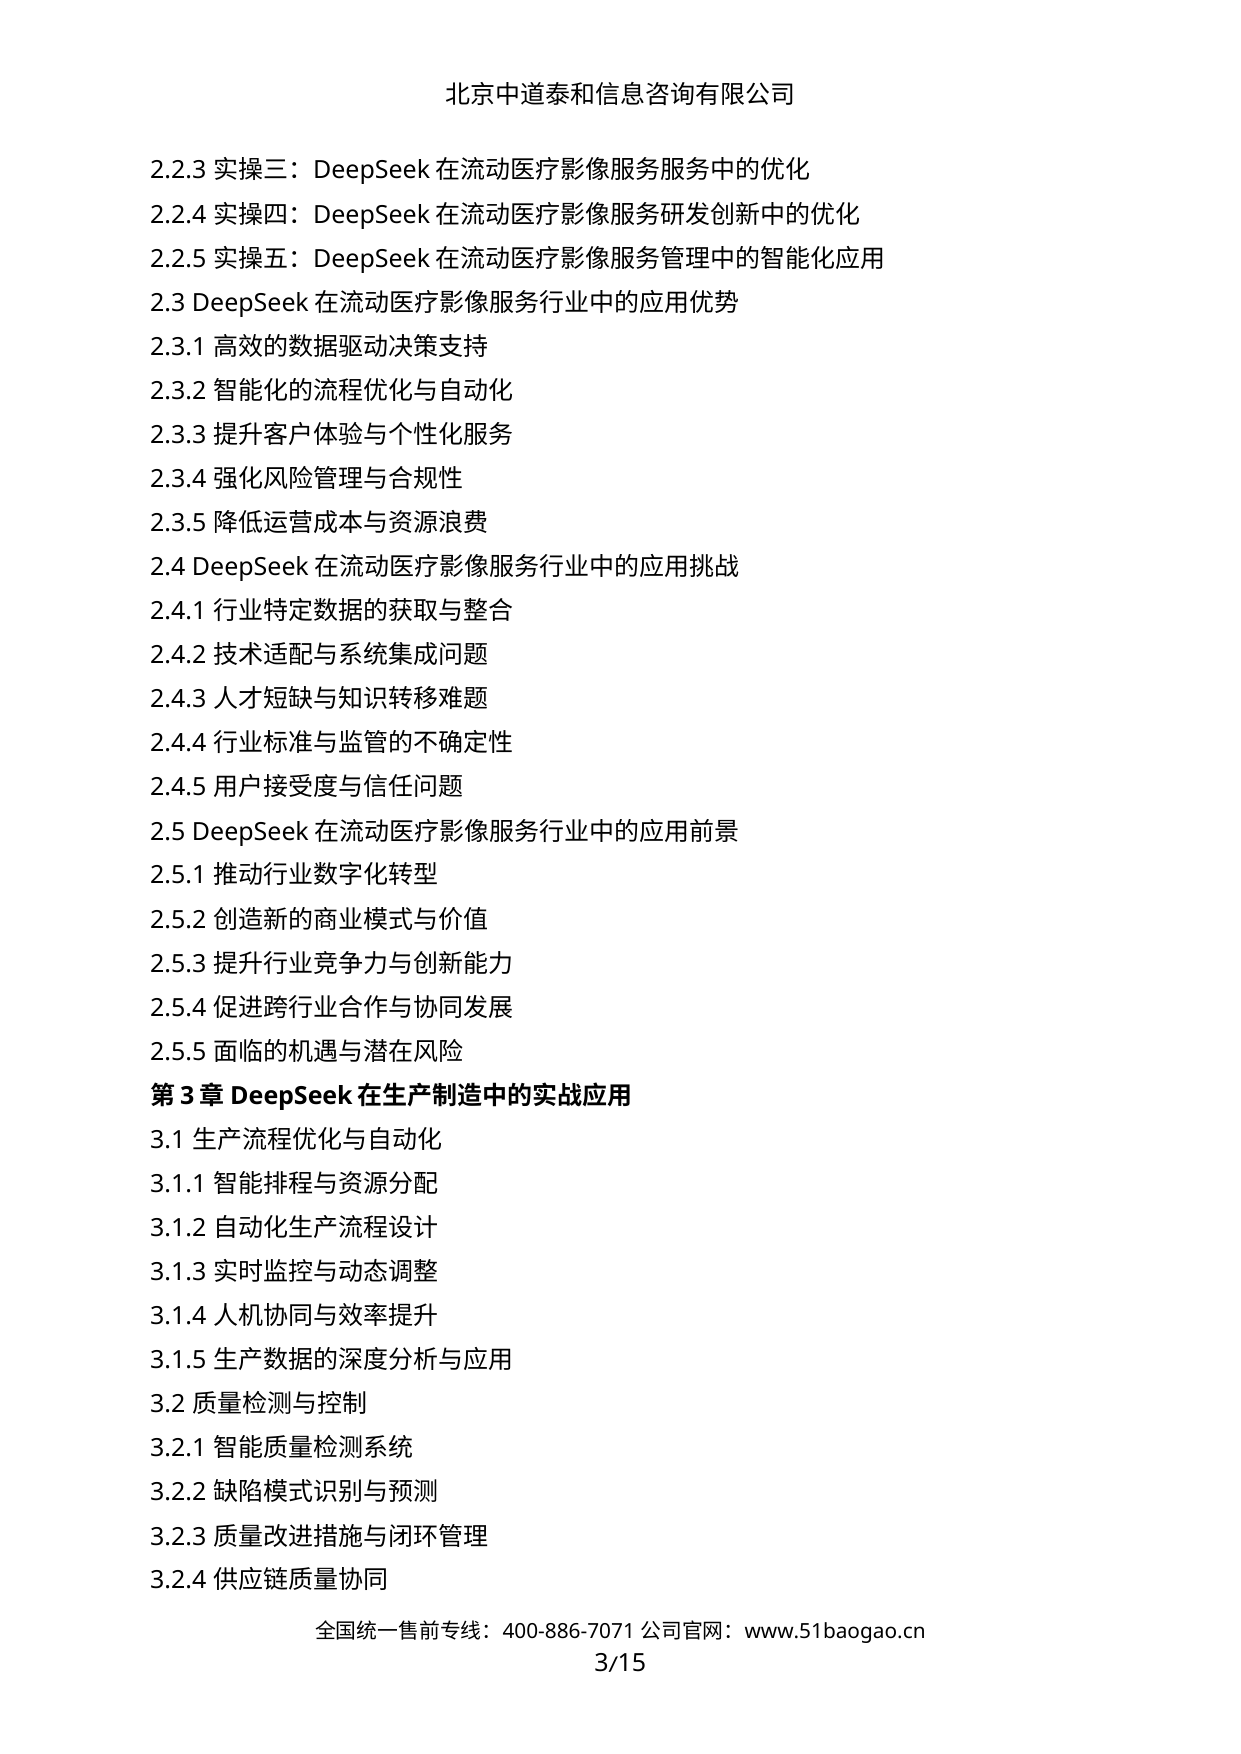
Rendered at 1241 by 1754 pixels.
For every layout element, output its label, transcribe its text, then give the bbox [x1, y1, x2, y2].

text 2.5 DeepSeek在流动医疗影像服务行业中的应用前景 [150, 811, 1090, 847]
text 2.2.4 实操四：DeepSeek在流动医疗影像服务研发创新中的优化 [150, 194, 1090, 230]
text 2.5.4 促进跨行业合作与协同发展 [150, 987, 1090, 1023]
text 2.3.3 提升客户体验与个性化服务 [150, 414, 1090, 451]
text 2.3.2 智能化的流程优化与自动化 [150, 370, 1090, 407]
text 2.4.5 用户接受度与信任问题 [150, 767, 1090, 803]
text 2.2.5 实操五：DeepSeek在流动医疗影像服务管理中的智能化应用 [150, 238, 1090, 274]
text 3.1.2 自动化生产流程设计 [150, 1207, 1090, 1244]
text 3.2.1 智能质量检测系统 [150, 1428, 1090, 1464]
text 3.1.5 生产数据的深度分析与应用 [150, 1340, 1090, 1376]
text 3.1.3 实时监控与动态调整 [150, 1252, 1090, 1288]
text 3.2.3 质量改进措施与闭环管理 [150, 1516, 1090, 1552]
text 3.1.1 智能排程与资源分配 [150, 1163, 1090, 1200]
text 3.2 质量检测与控制 [150, 1384, 1090, 1420]
text 2.5.1 推动行业数字化转型 [150, 855, 1090, 891]
text 2.3.5 降低运营成本与资源浪费 [150, 502, 1090, 539]
text 3.2.4 供应链质量协同 [150, 1560, 1090, 1596]
text 2.5.2 创造新的商业模式与价值 [150, 899, 1090, 935]
text 2.4.1 行业特定数据的获取与整合 [150, 591, 1090, 627]
text 3.2.2 缺陷模式识别与预测 [150, 1472, 1090, 1508]
text 3.1 生产流程优化与自动化 [150, 1119, 1090, 1156]
text 2.5.3 提升行业竞争力与创新能力 [150, 943, 1090, 979]
text 2.2.3 实操三：DeepSeek在流动医疗影像服务服务中的优化 [150, 150, 1090, 186]
text 2.4.2 技术适配与系统集成问题 [150, 635, 1090, 671]
text 2.4.4 行业标准与监管的不确定性 [150, 723, 1090, 759]
text 2.3.1 高效的数据驱动决策支持 [150, 326, 1090, 362]
text 2.3.4 强化风险管理与合规性 [150, 458, 1090, 495]
text 2.4.3 人才短缺与知识转移难题 [150, 679, 1090, 715]
text 3.1.4 人机协同与效率提升 [150, 1296, 1090, 1332]
text 2.5.5 面临的机遇与潜在风险 [150, 1031, 1090, 1067]
text 第3章 DeepSeek在生产制造中的实战应用 [150, 1075, 1090, 1112]
text 2.3 DeepSeek在流动医疗影像服务行业中的应用优势 [150, 282, 1090, 318]
text 2.4 DeepSeek在流动医疗影像服务行业中的应用挑战 [150, 547, 1090, 583]
